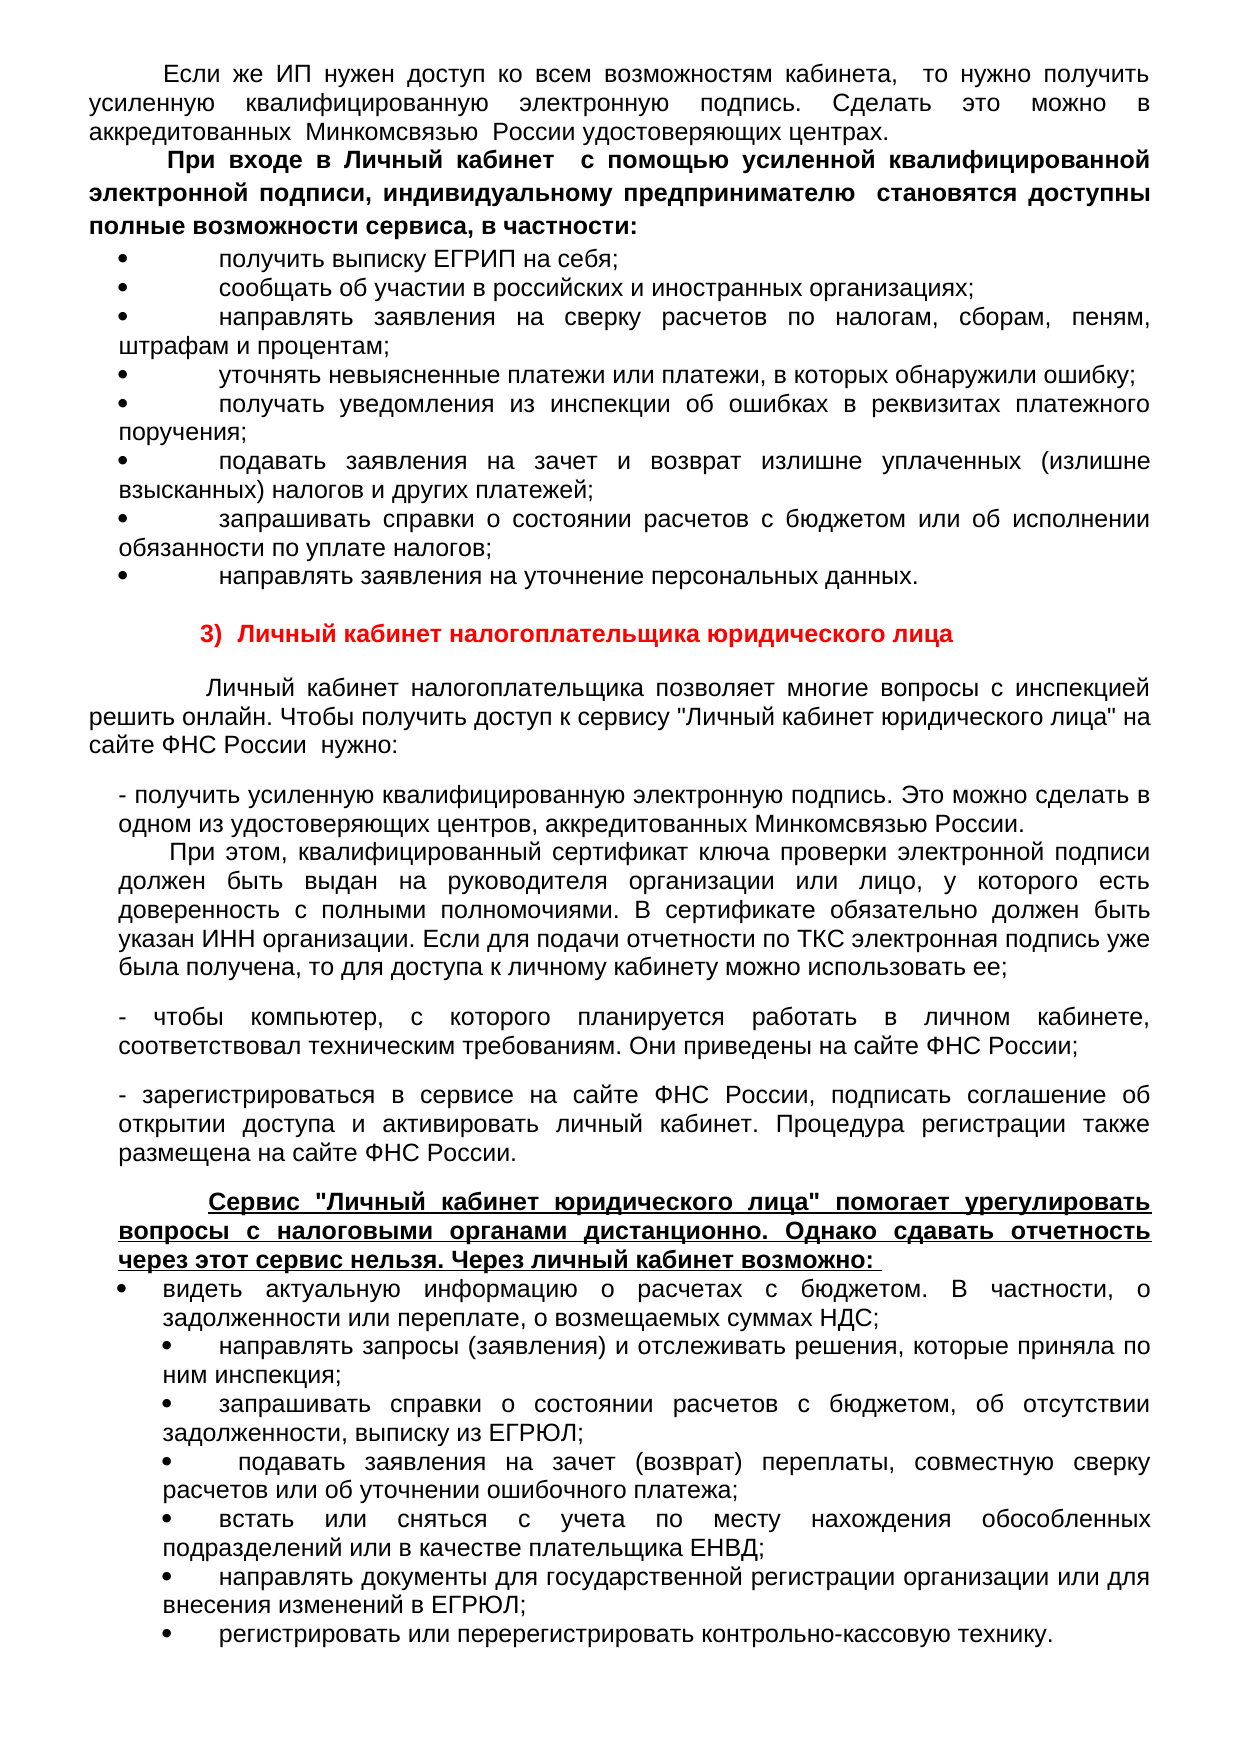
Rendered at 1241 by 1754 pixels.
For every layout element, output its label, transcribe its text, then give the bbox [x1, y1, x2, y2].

text Сервис "Личный кабинет юридического лица" помогает урегулировать вопросы с налоговыми органами дистанционно. Однако сдавать отчетность через этот сервис нельзя. Через личный кабинет возможно: [118, 1242, 1152, 1274]
list регистрировать или перерегистрировать контрольно-кассовую технику. [162, 1619, 1152, 1648]
list получать уведомления из инспекции об ошибках в реквизитах платежного поручения; [118, 388, 1152, 446]
list видеть актуальную информацию о расчетах с бюджетом. В частности, о задолженности или переплате, о возмещаемых суммах НДС; [117, 1274, 1152, 1331]
list сообщать об участии в российских и иностранных организациях; [118, 273, 1152, 302]
list получить выписку ЕГРИП на себя; [118, 244, 1152, 273]
list направлять документы для государственной регистрации организации или для внесения изменений в ЕГРЮЛ; [162, 1562, 1152, 1619]
list подавать заявления на зачет и возврат излишне уплаченных (излишне взысканных) налогов и других платежей; [118, 446, 1152, 504]
list запрашивать справки о состоянии расчетов с бюджетом, об отсутствии задолженности, выписку из ЕГРЮЛ; [162, 1389, 1152, 1446]
list направлять заявления на сверку расчетов по налогам, сборам, пеням, штрафам и процентам; [118, 302, 1152, 360]
list При этом, квалифицированный сертификат ключа проверки электронной подписи должен быть выдан на руководителя организации или лицо, у которого есть доверенность с полными полномочиями. В сертификате обязательно должен быть указан ИНН организации. Если для подачи отчетности по ТКС электронная подпись уже была получена, то для доступа к личному кабинету можно использовать ее; [118, 837, 1152, 981]
text Личный кабинет налогоплательщика позволяет многие вопросы с инспекцией решить онлайн. Чтобы получить доступ к сервису "Личный кабинет юридического лица" на сайте ФНС России нужно: [89, 673, 1152, 759]
list встать или сняться с учета по месту нахождения обособленных подразделений или в качестве плательщика ЕНВД; [162, 1504, 1152, 1562]
text - зарегистрироваться в сервисе на сайте ФНС России, подписать соглашение об открытии доступа и активировать личный кабинет. Процедура регистрации также размещена на сайте ФНС России. [118, 1080, 1152, 1167]
list подавать заявления на зачет (возврат) переплаты, совместную сверку расчетов или об уточнении ошибочного платежа; [162, 1446, 1152, 1504]
text Если же ИП нужен доступ ко всем возможностям кабинета, то нужно получить усиленную квалифицированную электронную подпись. Сделать это можно в аккредитованных Минкомсвязью России удостоверяющих центрах. [89, 59, 1152, 145]
list запрашивать справки о состоянии расчетов с бюджетом или об исполнении обязанности по уплате налогов; [118, 504, 1152, 561]
text Сервис "Личный кабинет юридического лица" помогает урегулировать вопросы с налоговыми органами дистанционно. Однако сдавать отчетность через этот сервис нельзя. Через личный кабинет возможно: [118, 1187, 1152, 1241]
list направлять запросы (заявления) и отслеживать решения, которые приняла по ним инспекция; [162, 1331, 1152, 1389]
text - чтобы компьютер, с которого планируется работать в личном кабинете, соответствовал техническим требованиям. Они приведены на сайте ФНС России; [118, 1002, 1152, 1059]
text При входе в Личный кабинет с помощью усиленной квалифицированной электронной подписи, индивидуальному предпринимателю становятся доступны полные возможности сервиса, в частности: [89, 145, 1152, 240]
list направлять заявления на уточнение персональных данных. [118, 561, 1152, 590]
list уточнять невыясненные платежи или платежи, в которых обнаружили ошибку; [118, 360, 1152, 388]
list - получить усиленную квалифицированную электронную подпись. Это можно сделать в одном из удостоверяющих центров, аккредитованных Минкомсвязью России. [118, 780, 1152, 837]
list Личный кабинет налогоплательщика юридического лица [200, 619, 1152, 648]
